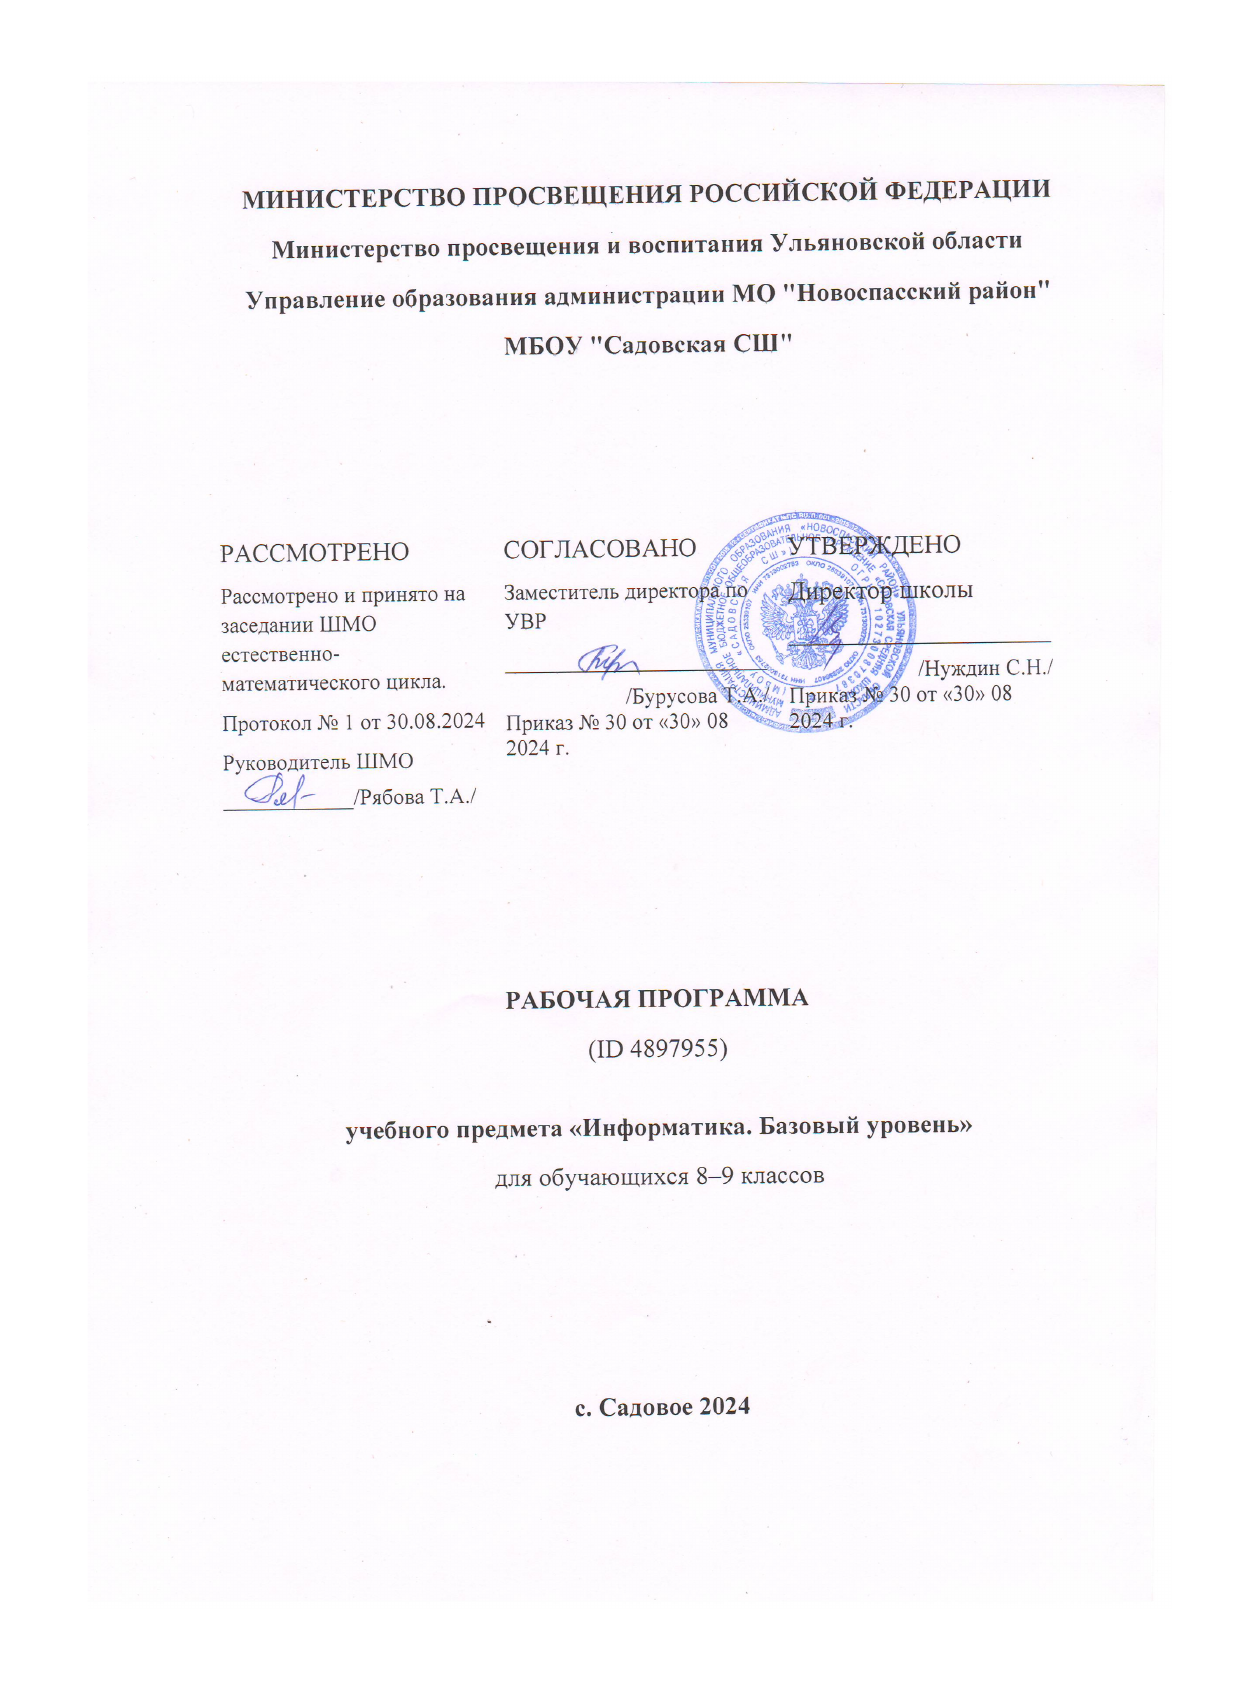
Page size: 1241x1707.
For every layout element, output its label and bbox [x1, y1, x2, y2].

picture [87, 75, 1172, 1609]
